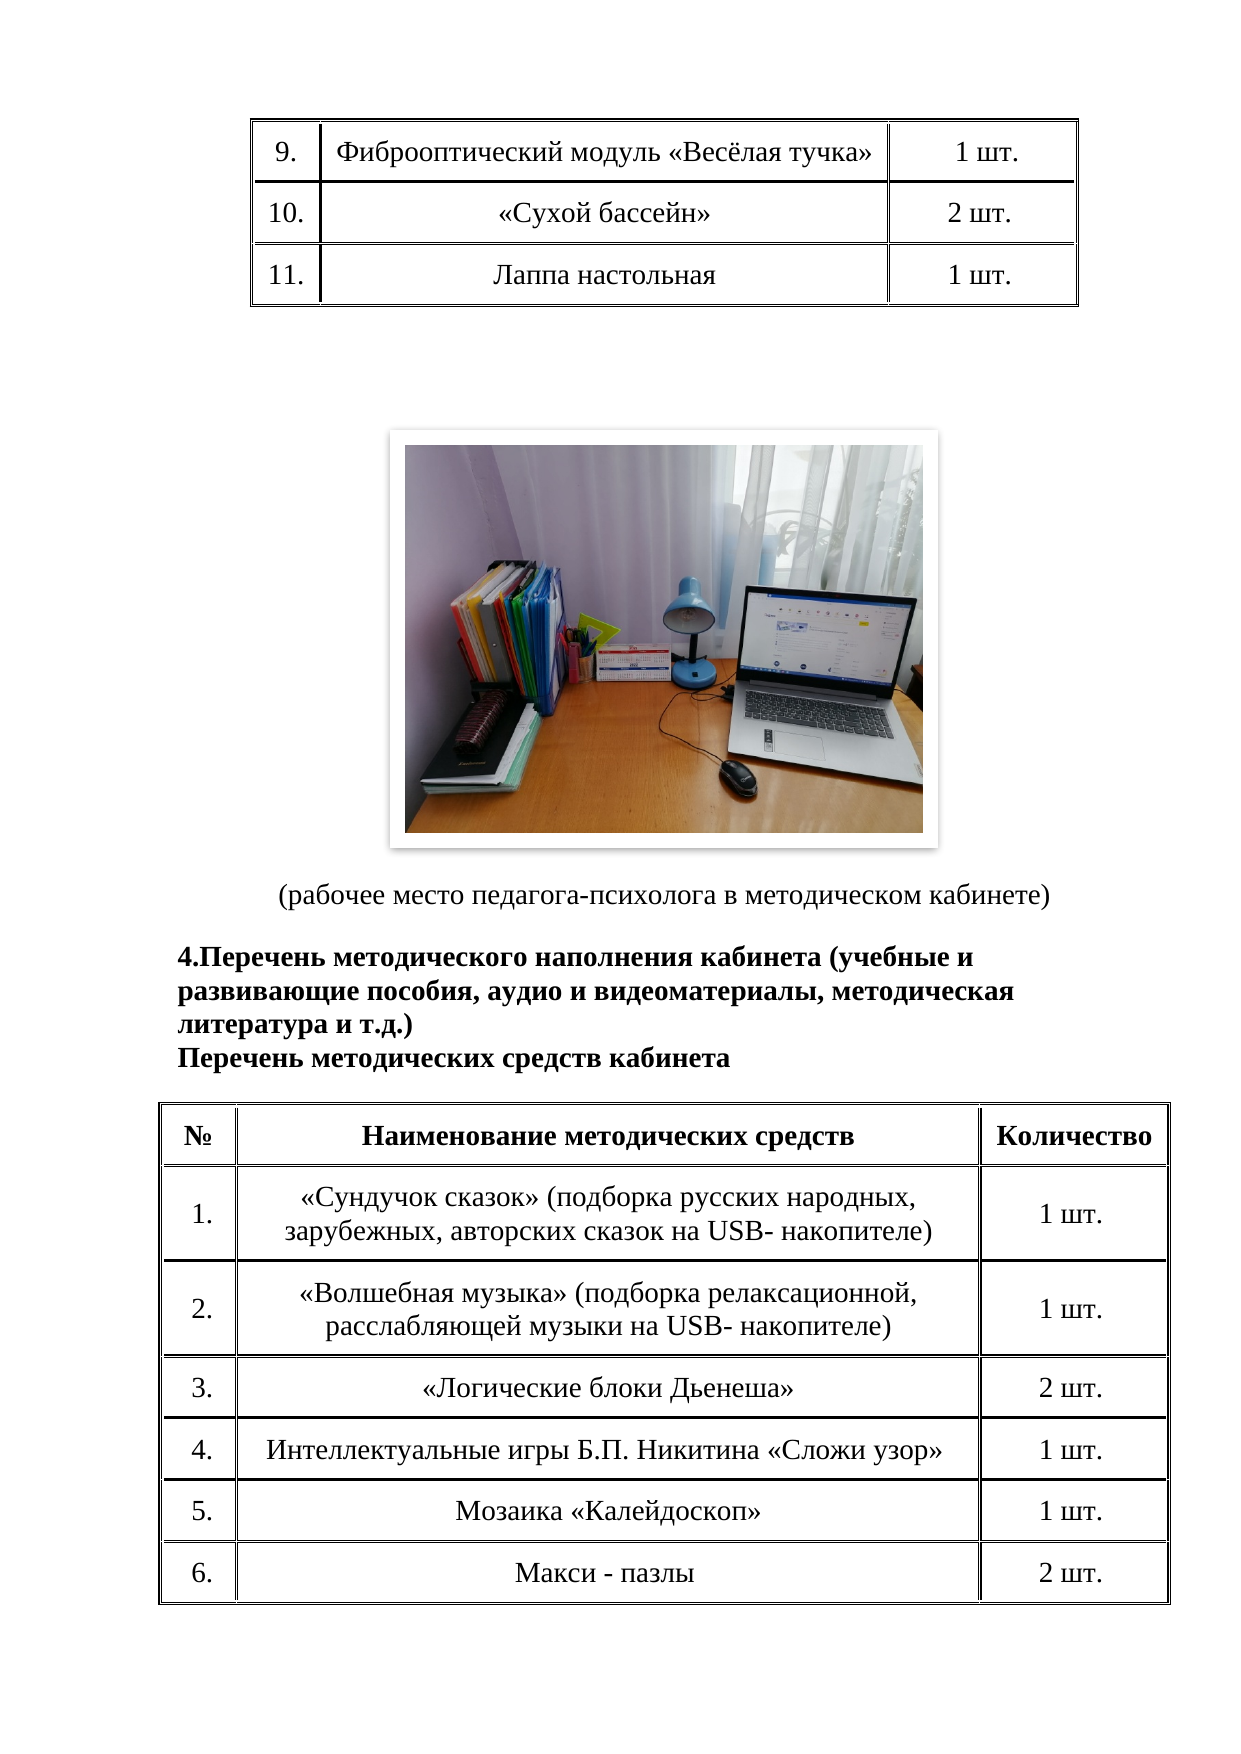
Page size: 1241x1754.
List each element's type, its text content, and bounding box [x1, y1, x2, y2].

table_cell 1 шт. [889, 122, 1076, 180]
table_cell 3. [162, 1354, 235, 1416]
picture [405, 445, 923, 833]
table_cell Мозаика «Калейдоскоп» [238, 1481, 978, 1539]
table_cell 4. [162, 1416, 235, 1478]
table_header Наименование методических средств [237, 1103, 980, 1164]
table_cell 1 шт. [980, 1164, 1169, 1259]
table_cell 1 шт. [982, 1478, 1169, 1539]
table_cell «Логические блоки Дьенеша» [238, 1358, 978, 1416]
table_cell «Волшебная музыка» (подборка релаксационной, расслабляющей музыки на USB- накопителе) [238, 1262, 978, 1354]
table_cell 5. [160, 1478, 235, 1539]
table_cell «Сундучок сказок» (подборка русских народных, зарубежных, авторских сказок на USB- накопителе) [238, 1167, 978, 1259]
table_cell Лаппа настольная [320, 245, 888, 303]
table_cell 2. [162, 1259, 235, 1354]
table_cell 2 шт. [890, 180, 1076, 242]
table_cell 11. [251, 242, 320, 303]
table_cell 6. [162, 1540, 237, 1601]
text 4.Перечень методического наполнения кабинета (учебные и развивающие пособия, аудио и видеоматериалы, методическая литература и т.д.) Перечень методических средств кабинета [177, 939, 1152, 1074]
table_cell 9. [253, 122, 320, 180]
table_cell 10. [253, 180, 319, 242]
table_cell Макси - пазлы [237, 1540, 980, 1601]
table_cell 1. [160, 1164, 237, 1259]
table_cell 2 шт. [982, 1354, 1168, 1416]
table_cell 1 шт. [982, 1416, 1167, 1478]
table_cell Интеллектуальные игры Б.П. Никитина «Сложи узор» [238, 1419, 978, 1478]
table_header № [162, 1105, 237, 1164]
table_cell Фиброоптический модуль «Весёлая тучка» [320, 122, 888, 180]
table_cell 1 шт. [982, 1259, 1167, 1354]
table_cell «Сухой бассейн» [322, 183, 887, 242]
table_cell 2 шт. [980, 1540, 1168, 1601]
table_cell 1 шт. [889, 242, 1077, 303]
text (рабочее место педагога-психолога в методическом кабинете) [177, 877, 1152, 910]
table_header Количество [980, 1105, 1167, 1164]
